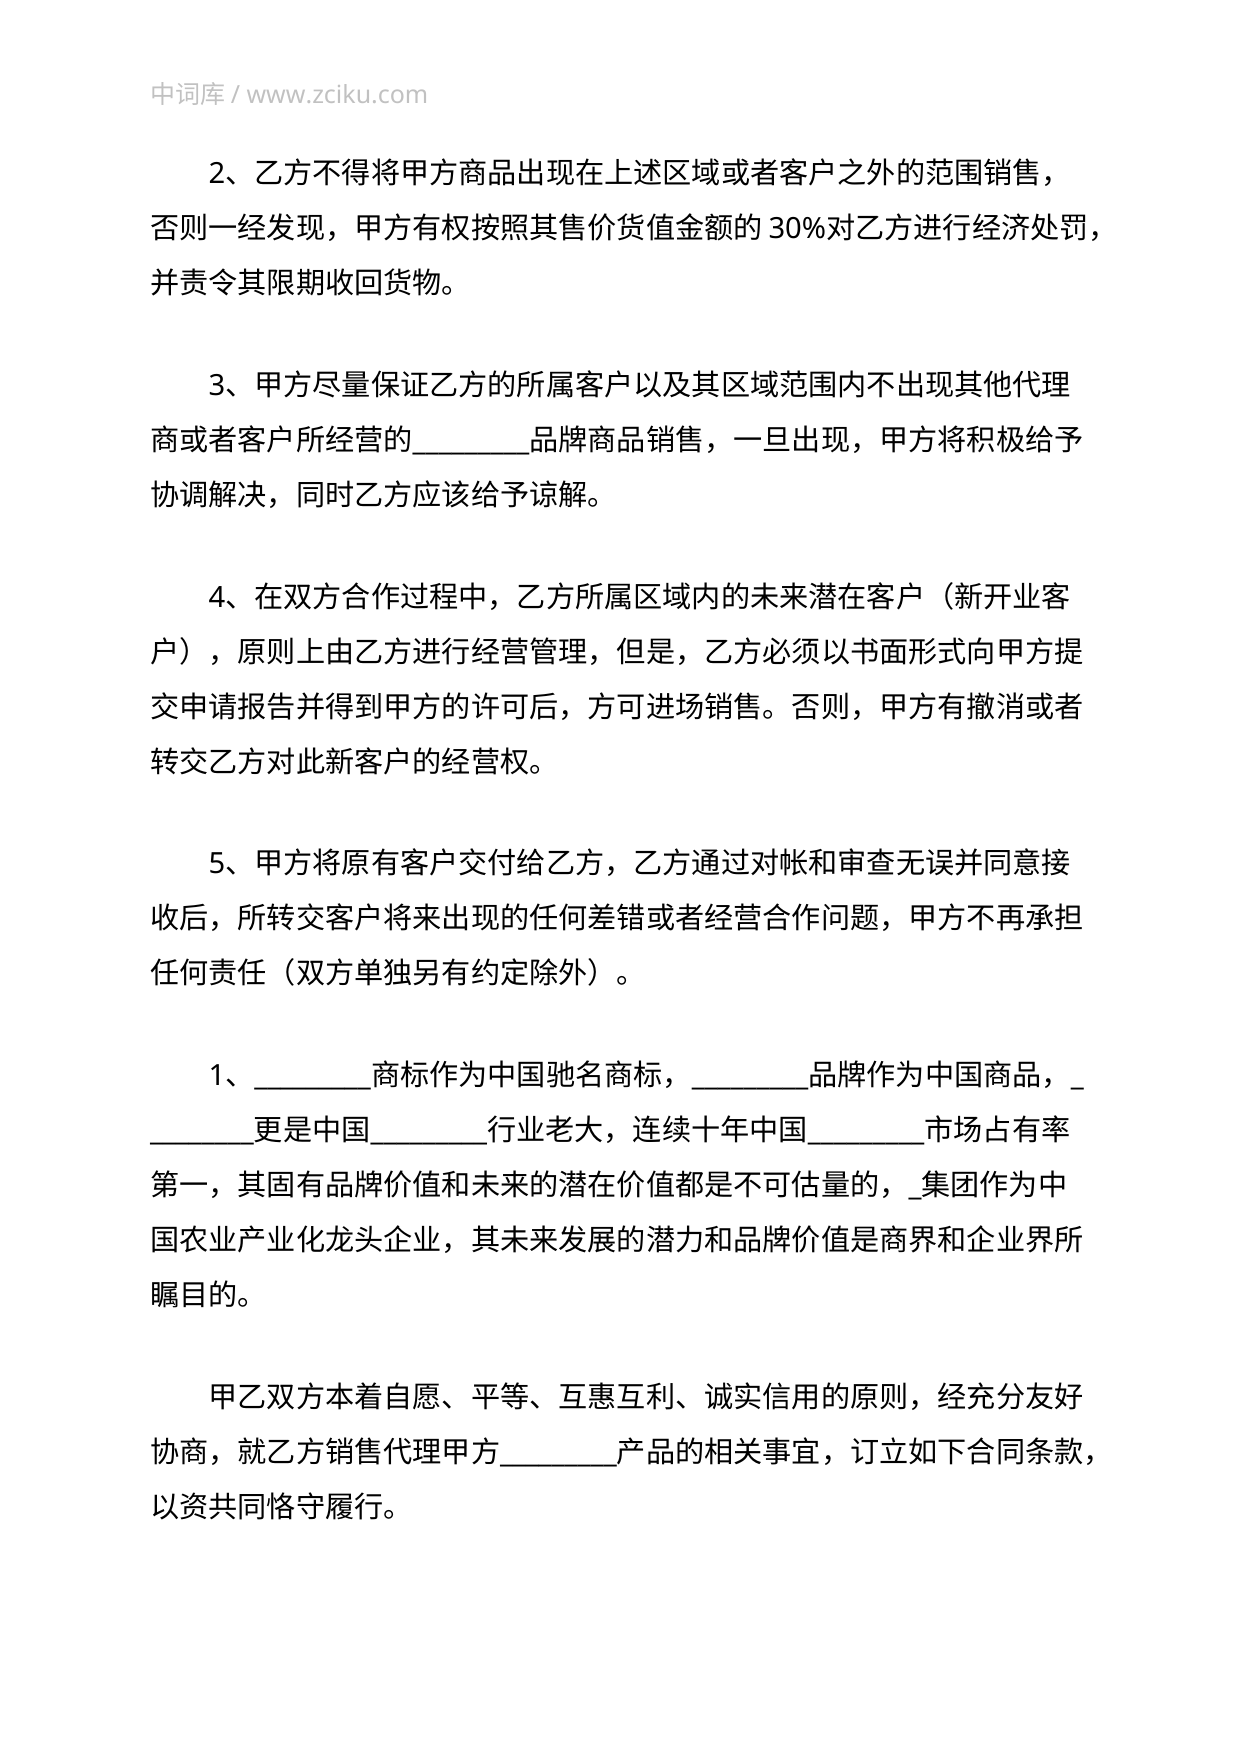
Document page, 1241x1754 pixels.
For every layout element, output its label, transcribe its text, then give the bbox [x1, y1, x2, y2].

text 1、_________商标作为中国驰名商标，_________品牌作为中国商品，_________更是中国_________行业老大，连续十年中国_________市场占有率第一，其固有品牌价值和未来的潜在价值都是不可估量的，_集团作为中国农业产业化龙头企业，其未来发展的潜力和品牌价值是商界和企业界所瞩目的。 [150, 1052, 1090, 1314]
text 5、甲方将原有客户交付给乙方，乙方通过对帐和审查无误并同意接收后，所转交客户将来出现的任何差错或者经营合作问题，甲方不再承担任何责任（双方单独另有约定除外）。 [150, 840, 1090, 992]
text 2、乙方不得将甲方商品出现在上述区域或者客户之外的范围销售，否则一经发现，甲方有权按照其售价货值金额的30%对乙方进行经济处罚，并责令其限期收回货物。 [150, 150, 1090, 302]
text 4、在双方合作过程中，乙方所属区域内的未来潜在客户（新开业客户），原则上由乙方进行经营管理，但是，乙方必须以书面形式向甲方提交申请报告并得到甲方的许可后，方可进场销售。否则，甲方有撤消或者转交乙方对此新客户的经营权。 [150, 573, 1090, 781]
text 3、甲方尽量保证乙方的所属客户以及其区域范围内不出现其他代理商或者客户所经营的_________品牌商品销售，一旦出现，甲方将积极给予协调解决，同时乙方应该给予谅解。 [150, 362, 1090, 514]
text 甲乙双方本着自愿、平等、互惠互利、诚实信用的原则，经充分友好协商，就乙方销售代理甲方_________产品的相关事宜，订立如下合同条款，以资共同恪守履行。 [150, 1373, 1090, 1526]
